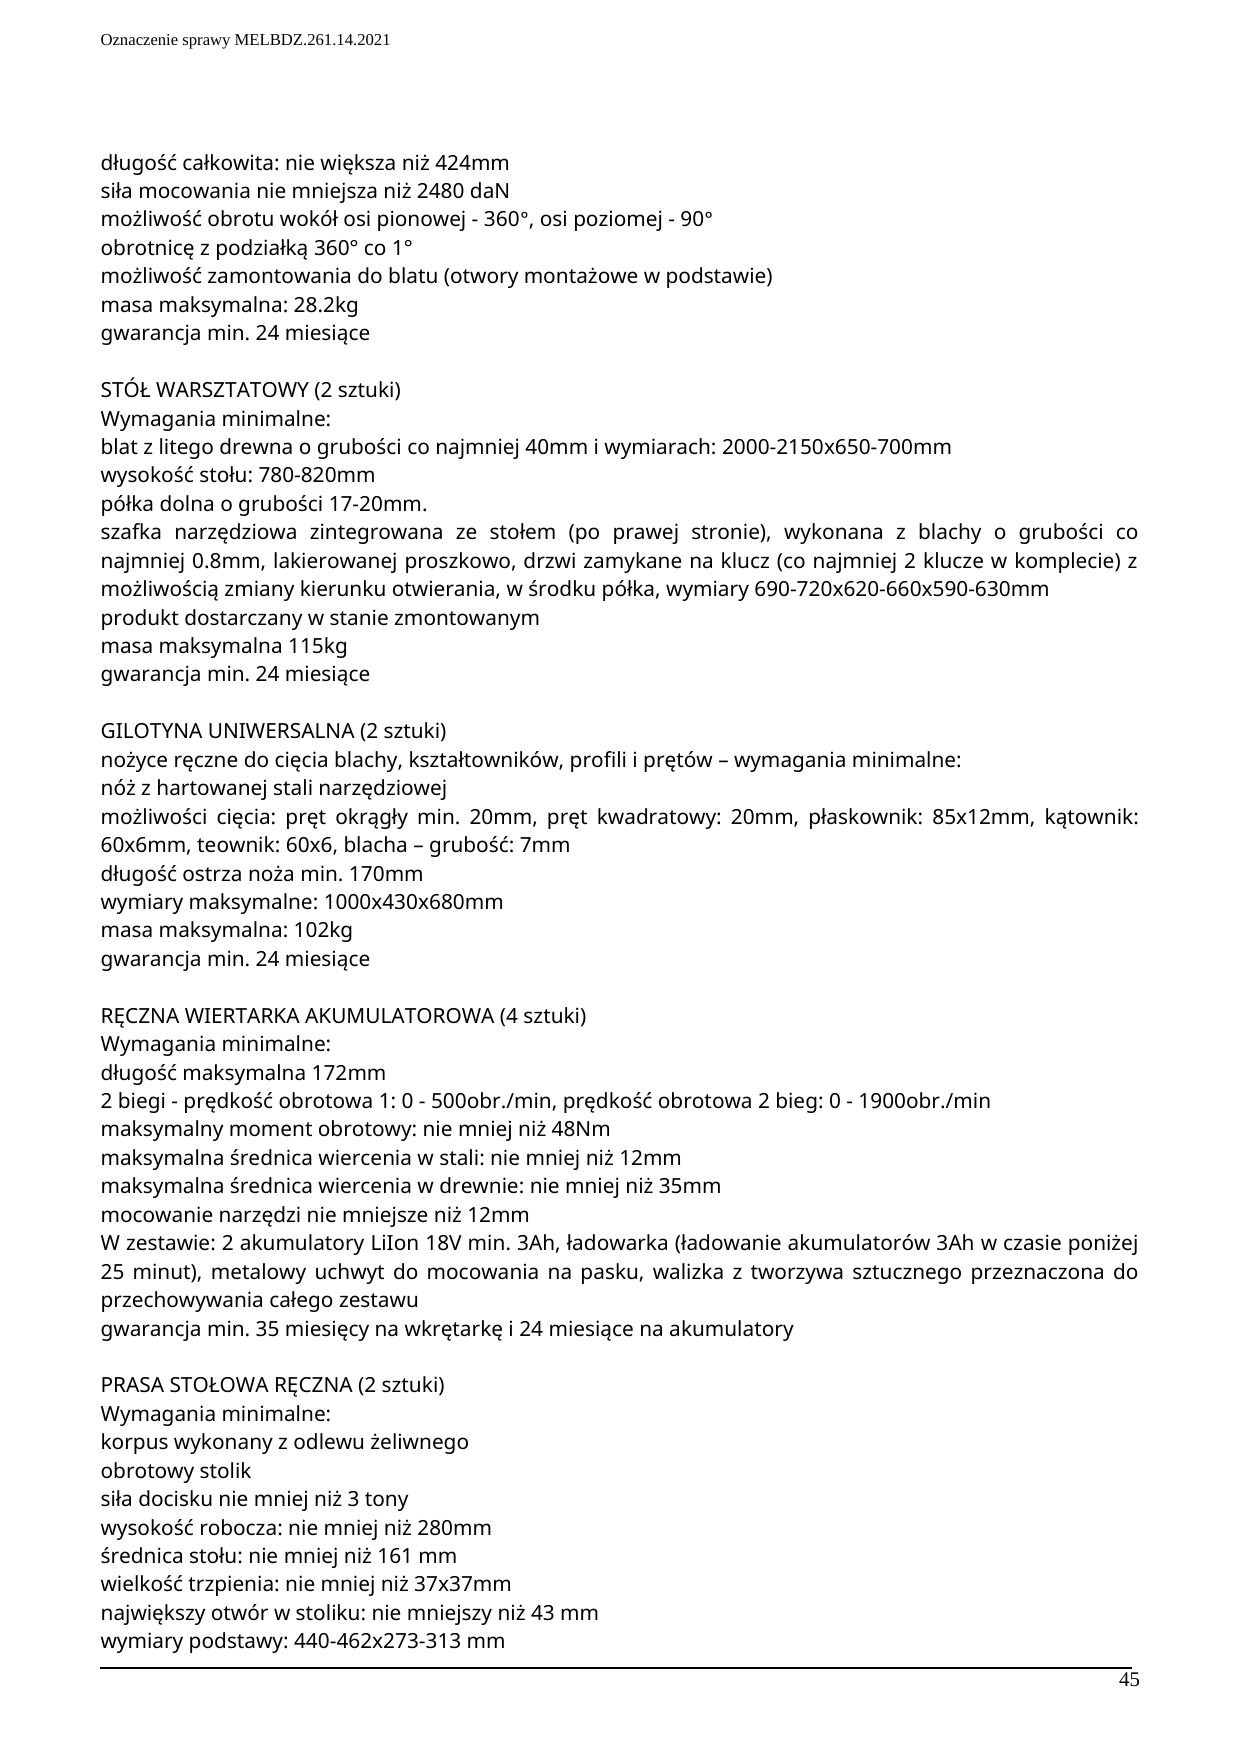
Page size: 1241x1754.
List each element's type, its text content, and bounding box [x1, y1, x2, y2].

text nożyce ręczne do cięcia blachy, kształtowników, profili i prętów – wymagania minimalne: [100, 745, 1140, 773]
text gwarancja min. 35 miesięcy na wkrętarkę i 24 miesiące na akumulatory [100, 1314, 1140, 1342]
text 2 biegi - prędkość obrotowa 1: 0 - 500obr./min, prędkość obrotowa 2 bieg: 0 - 1900obr./min [100, 1086, 1140, 1114]
text siła mocowania nie mniejsza niż 2480 daN [100, 176, 1140, 204]
text szafka narzędziowa zintegrowana ze stołem (po prawej stronie), wykonana z blachy o grubości co najmniej 0.8mm, lakierowanej proszkowo, drzwi zamykane na klucz (co najmniej 2 klucze w komplecie) z możliwością zmiany kierunku otwierania, w środku półka, wymiary 690-720x620-660x590-630mm [100, 517, 1140, 603]
text Wymagania minimalne: [100, 1399, 1140, 1427]
text maksymalna średnica wiercenia w stali: nie mniej niż 12mm [100, 1143, 1140, 1171]
text obrotnicę z podziałką 360° co 1° [100, 233, 1140, 261]
text masa maksymalna 115kg [100, 631, 1140, 659]
text wymiary maksymalne: 1000x430x680mm [100, 887, 1140, 916]
text wymiary podstawy: 440-462x273-313 mm [100, 1626, 1140, 1655]
text PRASA STOŁOWA RĘCZNA (2 sztuki) [100, 1371, 1140, 1399]
text długość maksymalna 172mm [100, 1058, 1140, 1086]
text wielkość trzpienia: nie mniej niż 37x37mm [100, 1569, 1140, 1598]
text wysokość stołu: 780-820mm [100, 461, 1140, 489]
text długość całkowita: nie większa niż 424mm [100, 148, 1140, 176]
text siła docisku nie mniej niż 3 tony [100, 1484, 1140, 1513]
text średnica stołu: nie mniej niż 161 mm [100, 1541, 1140, 1569]
text RĘCZNA WIERTARKA AKUMULATOROWA (4 sztuki) [100, 1001, 1140, 1029]
text długość ostrza noża min. 170mm [100, 859, 1140, 887]
text największy otwór w stoliku: nie mniejszy niż 43 mm [100, 1598, 1140, 1626]
text blat z litego drewna o grubości co najmniej 40mm i wymiarach: 2000-2150x650-700mm [100, 432, 1140, 461]
text wysokość robocza: nie mniej niż 280mm [100, 1513, 1140, 1541]
text produkt dostarczany w stanie zmontowanym [100, 603, 1140, 631]
text maksymalna średnica wiercenia w drewnie: nie mniej niż 35mm [100, 1171, 1140, 1200]
text Wymagania minimalne: [100, 404, 1140, 432]
text mocowanie narzędzi nie mniejsze niż 12mm [100, 1200, 1140, 1228]
text W zestawie: 2 akumulatory LiIon 18V min. 3Ah, ładowarka (ładowanie akumulatorów 3Ah w czasie poniżej 25 minut), metalowy uchwyt do mocowania na pasku, walizka z tworzywa sztucznego przeznaczona do przechowywania całego zestawu [100, 1228, 1140, 1314]
text obrotowy stolik [100, 1456, 1140, 1484]
text STÓŁ WARSZTATOWY (2 sztuki) [100, 375, 1140, 404]
text Wymagania minimalne: [100, 1029, 1140, 1058]
text półka dolna o grubości 17-20mm. [100, 489, 1140, 517]
text gwarancja min. 24 miesiące [100, 318, 1140, 347]
text nóż z hartowanej stali narzędziowej [100, 773, 1140, 802]
text możliwość obrotu wokół osi pionowej - 360º, osi poziomej - 90º [100, 204, 1140, 233]
text masa maksymalna: 28.2kg [100, 290, 1140, 318]
text gwarancja min. 24 miesiące [100, 944, 1140, 972]
text korpus wykonany z odlewu żeliwnego [100, 1427, 1140, 1456]
text możliwości cięcia: pręt okrągły min. 20mm, pręt kwadratowy: 20mm, płaskownik: 85x12mm, kątownik: 60x6mm, teownik: 60x6, blacha – grubość: 7mm [100, 802, 1140, 859]
text masa maksymalna: 102kg [100, 916, 1140, 944]
text gwarancja min. 24 miesiące [100, 659, 1140, 688]
text GILOTYNA UNIWERSALNA (2 sztuki) [100, 716, 1140, 745]
text możliwość zamontowania do blatu (otwory montażowe w podstawie) [100, 261, 1140, 290]
text maksymalny moment obrotowy: nie mniej niż 48Nm [100, 1114, 1140, 1143]
